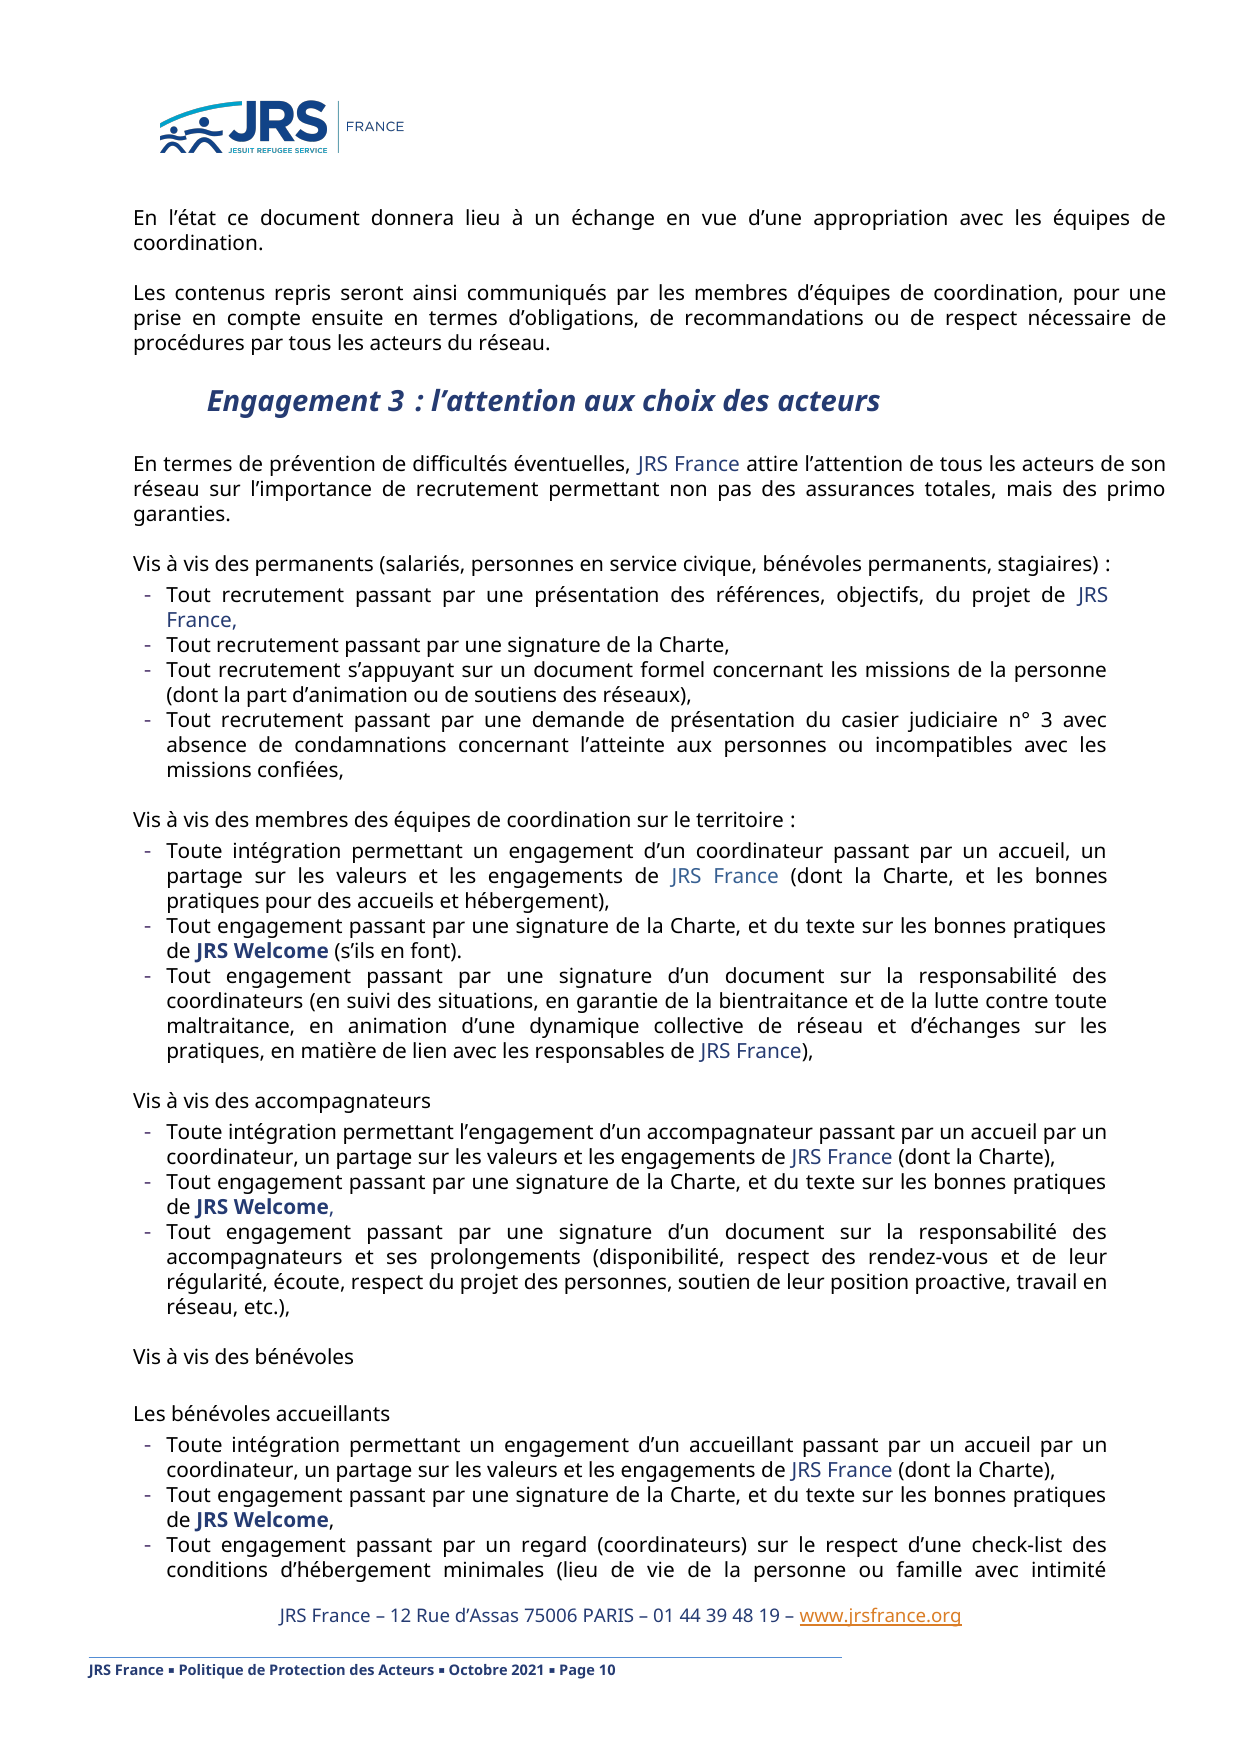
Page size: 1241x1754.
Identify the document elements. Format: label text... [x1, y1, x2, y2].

text Les bénévoles accueillants [133, 1401, 1108, 1426]
list Tout engagement passant par une signature d’un document sur la responsabilité des coordinateurs (en suivi des situations, en garantie de la bientraitance et de la lutte contre toute maltraitance, en animation d’une dynamique collective de réseau et d’échanges sur les pratiques, en matière de lien avec les responsables de JRS France), [143, 963, 1108, 1063]
list Tout engagement passant par une signature de la Charte, et du texte sur les bonnes pratiques de JRS Welcome, [143, 1170, 1108, 1220]
list Toute intégration permettant un engagement d’un coordinateur passant par un accueil, un partage sur les valeurs et les engagements de JRS France (dont la Charte, et les bonnes pratiques pour des accueils et hébergement), [143, 838, 1108, 913]
text Vis à vis des accompagnateurs [133, 1088, 1167, 1113]
list Tout recrutement passant par une signature de la Charte, [143, 632, 1108, 657]
list Toute intégration permettant un engagement d’un accueillant passant par un accueil par un coordinateur, un partage sur les valeurs et les engagements de JRS France (dont la Charte), [143, 1432, 1108, 1482]
text Vis à vis des bénévoles [133, 1345, 1167, 1370]
list Tout engagement passant par une signature de la Charte, et du texte sur les bonnes pratiques de JRS Welcome, [143, 1482, 1108, 1532]
text En l’état ce document donnera lieu à un échange en vue d’une appropriation avec les équipes de coordination. [133, 205, 1167, 255]
list Toute intégration permettant l’engagement d’un accompagnateur passant par un accueil par un coordinateur, un partage sur les valeurs et les engagements de JRS France (dont la Charte), [143, 1120, 1108, 1170]
list Tout recrutement s’appuyant sur un document formel concernant les missions de la personne (dont la part d’animation ou de soutiens des réseaux), [143, 657, 1108, 707]
list Tout recrutement passant par une présentation des références, objectifs, du projet de JRS France, [143, 582, 1108, 632]
subtitle Engagement 3 : l’attention aux choix des acteurs [133, 380, 1108, 420]
list Tout recrutement passant par une demande de présentation du casier judiciaire n° 3 avec absence de condamnations concernant l’atteinte aux personnes ou incompatibles avec les missions confiées, [143, 707, 1108, 782]
picture [132, 73, 429, 181]
text En termes de prévention de difficultés éventuelles, JRS France attire l’attention de tous les acteurs de son réseau sur l’importance de recrutement permettant non pas des assurances totales, mais des primo garanties. [133, 451, 1167, 526]
text Vis à vis des permanents (salariés, personnes en service civique, bénévoles permanents, stagiaires) : [133, 551, 1167, 576]
text Vis à vis des membres des équipes de coordination sur le territoire : [133, 807, 1167, 832]
list Tout engagement passant par une signature d’un document sur la responsabilité des accompagnateurs et ses prolongements (disponibilité, respect des rendez-vous et de leur régularité, écoute, respect du projet des personnes, soutien de leur position proactive, travail en réseau, etc.), [143, 1220, 1108, 1320]
list Tout engagement passant par une signature de la Charte, et du texte sur les bonnes pratiques de JRS Welcome (s’ils en font). [143, 913, 1108, 963]
text Les contenus repris seront ainsi communiqués par les membres d’équipes de coordination, pour une prise en compte ensuite en termes d’obligations, de recommandations ou de respect nécessaire de procédures par tous les acteurs du réseau. [133, 280, 1167, 355]
